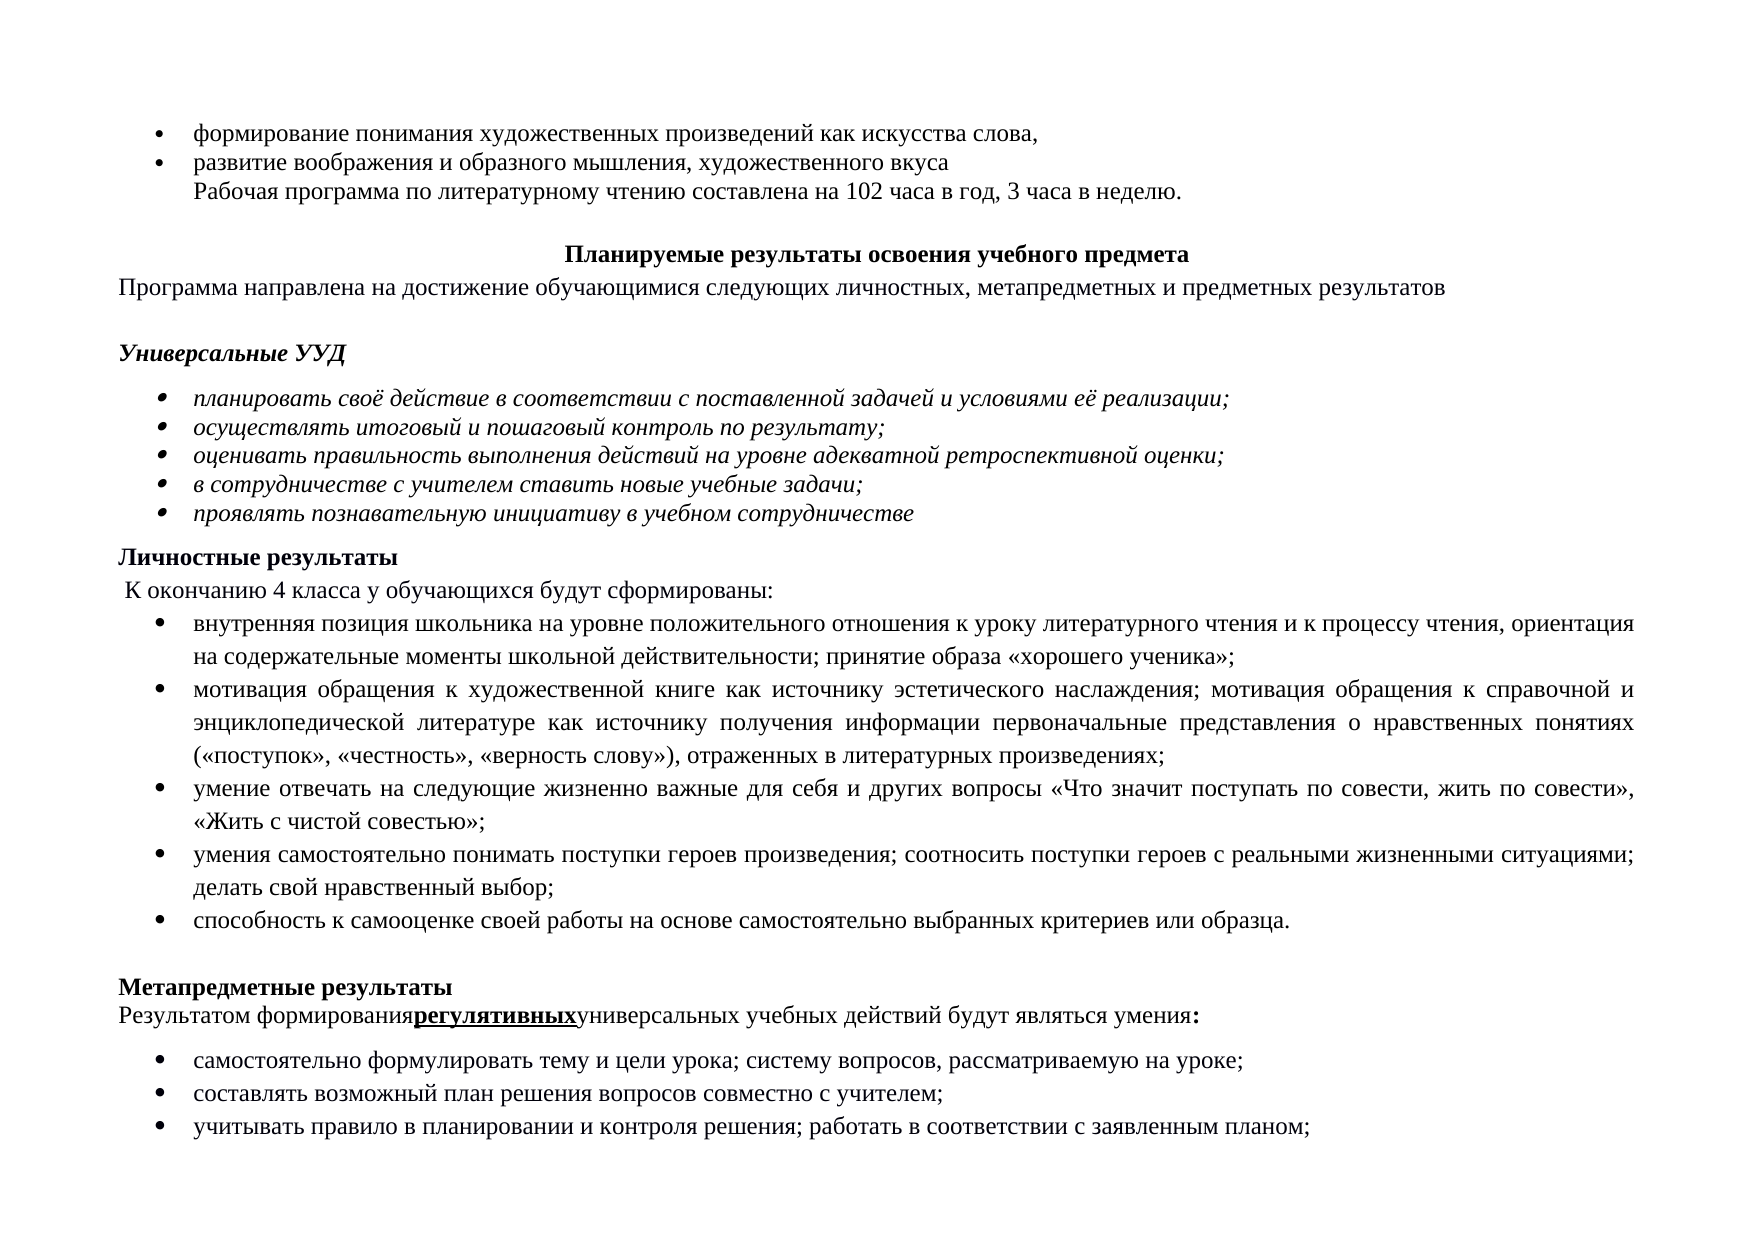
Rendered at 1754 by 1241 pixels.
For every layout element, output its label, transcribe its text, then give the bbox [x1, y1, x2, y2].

list самостоятельно формулировать тему и цели урока; систему вопросов, рассматриваемую на уроке; [156, 1045, 1636, 1073]
text Планируемые результаты освоения учебного предмета [118, 239, 1636, 268]
text Личностные результаты [118, 542, 1636, 571]
text К окончанию 4 класса у обучающихся будут сформированы: [118, 575, 1636, 604]
text Универсальные УУД [118, 338, 1636, 367]
list составлять возможный план решения вопросов совместно с учителем; [156, 1078, 1636, 1106]
list внутренняя позиция школьника на уровне положительного отношения к уроку литературного чтения и к процессу чтения, ориентация на содержательные моменты школьной действительности; принятие образа «хорошего ученика»; [156, 608, 1636, 670]
list оценивать правильность выполнения действий на уровне адекватной ретроспективной оценки; [156, 440, 1636, 469]
text Метапредметные результаты [118, 972, 1636, 1000]
list мотивация обращения к художественной книге как источнику эстетического наслаждения; мотивация обращения к справочной и энциклопедической литературе как источнику получения информации первоначальные представления о нравственных понятиях («поступок», «честность», «верность слову»), отраженных в литературных произведениях; [156, 674, 1636, 769]
list Рабочая программа по литературному чтению составлена на 102 часа в год, 3 часа в неделю. [193, 176, 1636, 204]
list умения самостоятельно понимать поступки героев произведения; соотносить поступки героев с реальными жизненными ситуациями; делать свой нравственный выбор; [156, 839, 1636, 901]
list проявлять познавательную инициативу в учебном сотрудничестве [156, 498, 1636, 527]
list способность к самооценке своей работы на основе самостоятельно выбранных критериев или образца. [156, 906, 1636, 934]
list умение отвечать на следующие жизненно важные для себя и других вопросы «Что значит поступать по совести, жить по совести», «Жить с чистой совестью»; [156, 773, 1636, 835]
list формирование понимания художественных произведений как искусства слова, [156, 118, 1636, 147]
text Результатом формированиярегулятивныхуниверсальных учебных действий будут являться умения: [118, 1000, 1636, 1029]
list планировать своё действие в соответствии с поставленной задачей и условиями её реализации; [156, 383, 1636, 412]
list развитие воображения и образного мышления, художественного вкуса [156, 147, 1636, 176]
text Программа направлена на достижение обучающимися следующих личностных, метапредметных и предметных результатов [118, 272, 1636, 301]
list осуществлять итоговый и пошаговый контроль по результату; [156, 412, 1636, 440]
list в сотрудничестве с учителем ставить новые учебные задачи; [156, 469, 1636, 498]
list учитывать правило в планировании и контроля решения; работать в соответствии с заявленным планом; [156, 1111, 1636, 1139]
